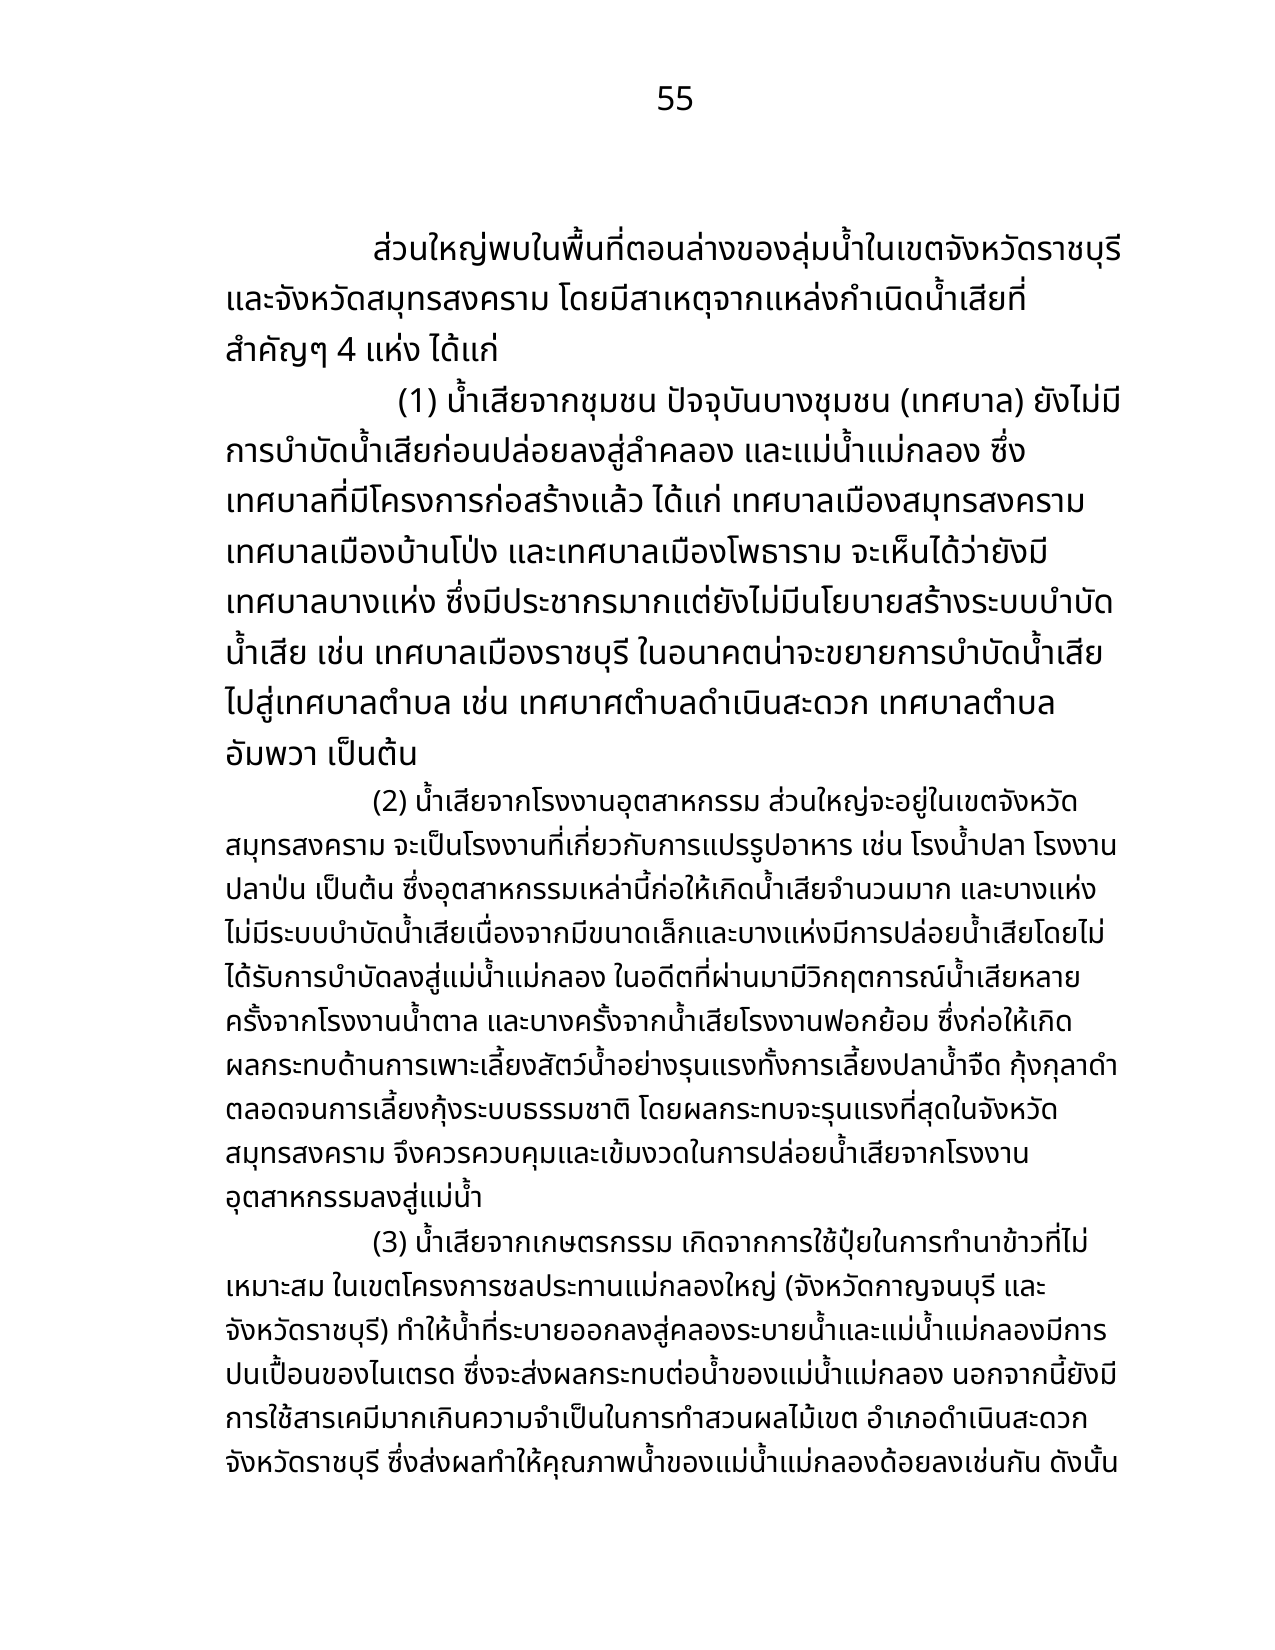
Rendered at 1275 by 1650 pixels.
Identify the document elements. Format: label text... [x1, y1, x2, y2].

text (1) น้ำเสียจากชุมชน ปัจจุบันบางชุมชน (เทศบาล) ยังไม่มีการบำบัดน้ำเสียก่อนปล่อยลงสู่ลำคลอง และแม่น้ำแม่กลอง ซึ่งเทศบาลที่มีโครงการก่อสร้างแล้ว ได้แก่ เทศบาลเมืองสมุทรสงคราม เทศบาลเมืองบ้านโป่ง และเทศบาลเมืองโพธาราม จะเห็นได้ว่ายังมีเทศบาลบางแห่ง ซึ่งมีประชากรมากแต่ยังไม่มีนโยบายสร้างระบบบำบัดน้ำเสีย เช่น เทศบาลเมืองราชบุรี ในอนาคตน่าจะขยายการบำบัดน้ำเสียไปสู่เทศบาลตำบล เช่น เทศบาศตำบลดำเนินสะดวก เทศบาลตำบล อัมพวา เป็นต้น [225, 376, 1125, 780]
text ส่วนใหญ่พบในพื้นที่ตอนล่างของลุ่มน้ำในเขตจังหวัดราชบุรี และจังหวัดสมุทรสงคราม โดยมีสาเหตุจากแหล่งกำเนิดน้ำเสียที่สำคัญๆ 4 แห่ง ได้แก่ [225, 225, 1125, 376]
text (2) น้ำเสียจากโรงงานอุตสาหกรรม ส่วนใหญ่จะอยู่ในเขตจังหวัดสมุทรสงคราม จะเป็นโรงงานที่เกี่ยวกับการแปรรูปอาหาร เช่น โรงน้ำปลา โรงงานปลาป่น เป็นต้น ซึ่งอุตสาหกรรมเหล่านี้ก่อให้เกิดน้ำเสียจำนวนมาก และบางแห่งไม่มีระบบบำบัดน้ำเสียเนื่องจากมีขนาดเล็กและบางแห่งมีการปล่อยน้ำเสียโดยไม่ได้รับการบำบัดลงสู่แม่น้ำแม่กลอง ในอดีตที่ผ่านมามีวิกฤตการณ์น้ำเสียหลายครั้งจากโรงงานน้ำตาล และบางครั้งจากน้ำเสียโรงงานฟอกย้อม ซึ่งก่อให้เกิดผลกระทบด้านการเพาะเลี้ยงสัตว์น้ำอย่างรุนแรงทั้งการเลี้ยงปลาน้ำจืด กุ้งกุลาดำ ตลอดจนการเลี้ยงกุ้งระบบธรรมชาติ โดยผลกระทบจะรุนแรงที่สุดในจังหวัดสมุทรสงคราม จึงควรควบคุมและเข้มงวดในการปล่อยน้ำเสียจากโรงงานอุตสาหกรรมลงสู่แม่น้ำ [225, 780, 1125, 1221]
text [225, 1221, 1125, 1486]
